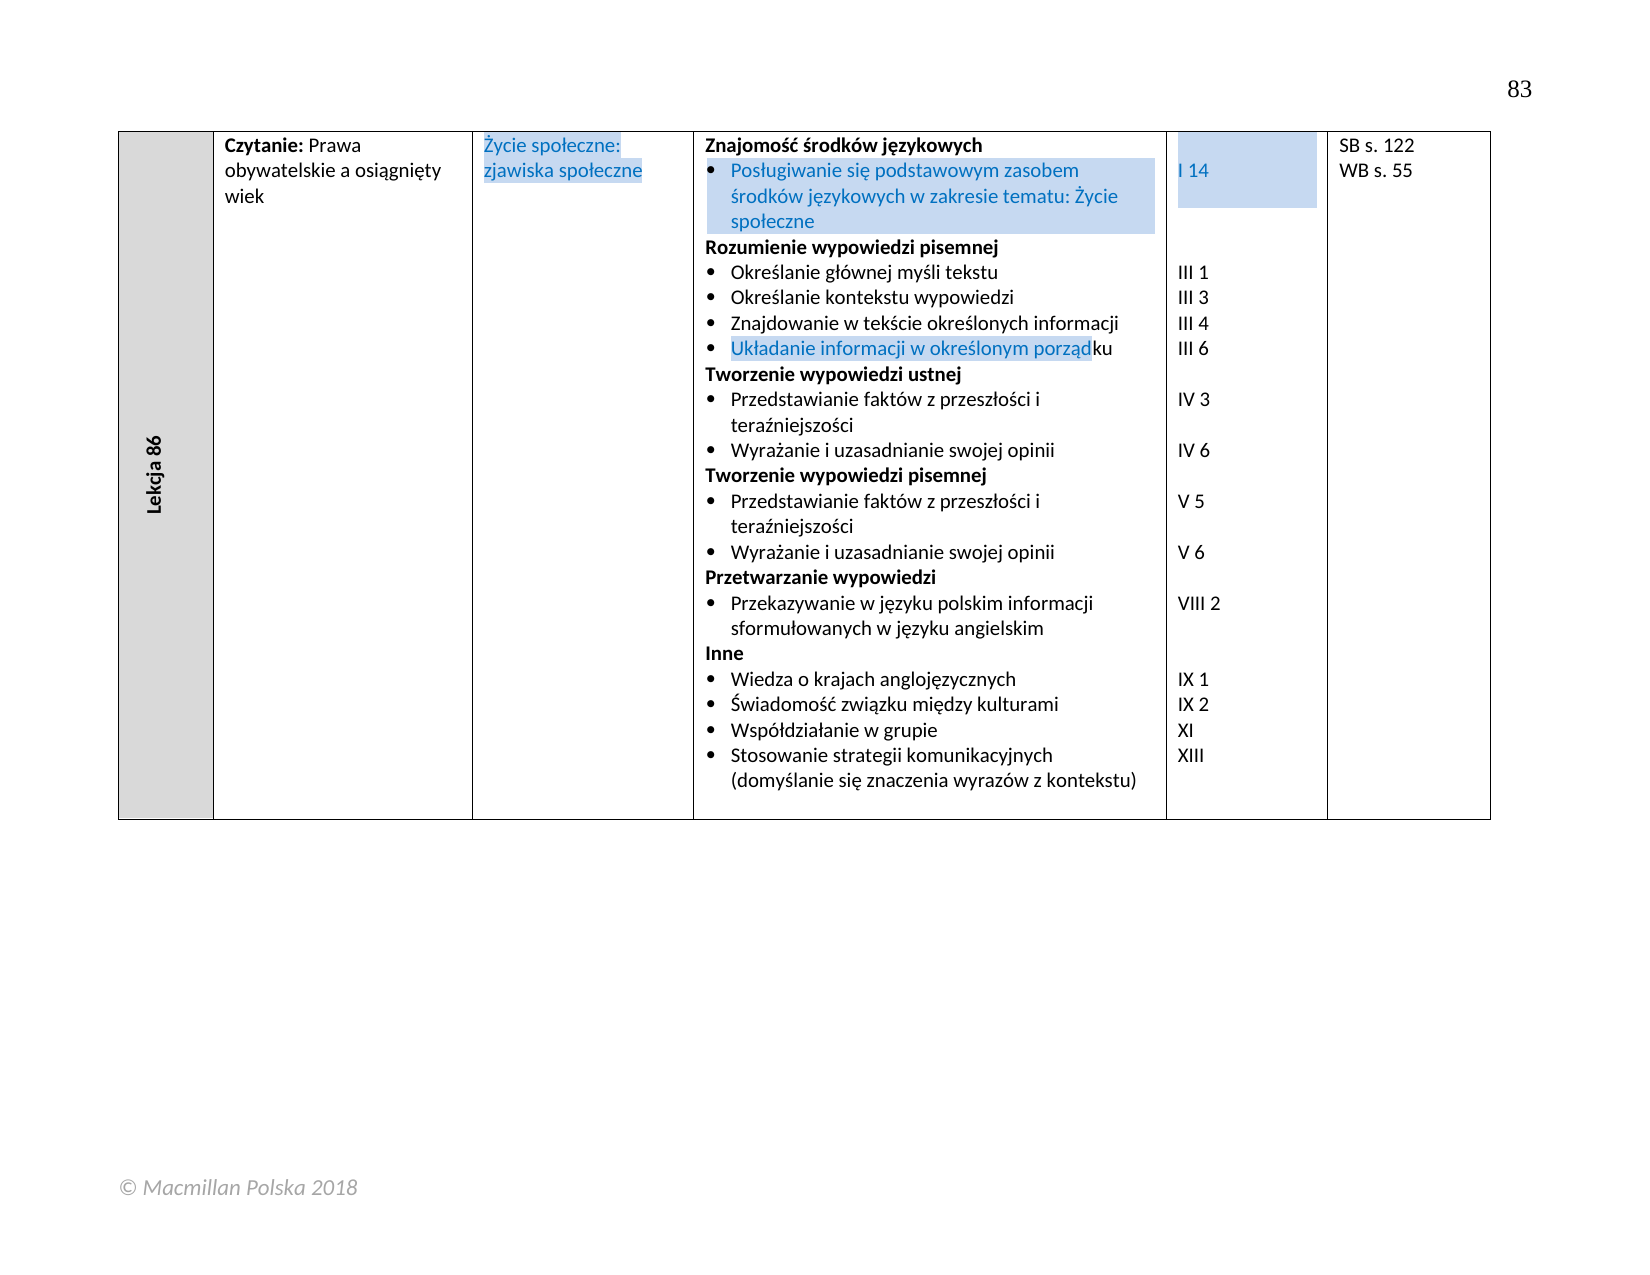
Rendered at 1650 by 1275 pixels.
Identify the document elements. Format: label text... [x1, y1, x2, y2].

table_cell I 14 III 1 III 3 III 4 III 6 IV 3 IV 6 V 5 V 6 VIII 2 IX 1 IX 2 XI XIII [1167, 132, 1327, 818]
table_cell Życie społeczne: zjawiska społeczne [473, 132, 693, 818]
table_cell SB s. 122 WB s. 55 [1328, 132, 1490, 818]
table_cell Znajomość środków językowych Posługiwanie się podstawowym zasobem środków językowych w zakresie tematu: Życie społeczne Rozumienie wypowiedzi pisemnej Określanie głównej myśli tekstu Określanie kontekstu wypowiedzi Znajdowanie w tekście określonych informacji Układanie informacji w określonym porządku Tworzenie wypowiedzi ustnej Przedstawianie faktów z przeszłości i teraźniejszości Wyrażanie i uzasadnianie swojej opinii Tworzenie wypowiedzi pisemnej Przedstawianie faktów z przeszłości i teraźniejszości Wyrażanie i uzasadnianie swojej opinii Przetwarzanie wypowiedzi Przekazywanie w języku polskim informacji sformułowanych w języku angielskim Inne Wiedza o krajach anglojęzycznych Świadomość związku między kulturami Współdziałanie w grupie Stosowanie strategii komunikacyjnych (domyślanie się znaczenia wyrazów z kontekstu) [694, 132, 1166, 818]
table_cell Lekcja 86 [119, 132, 213, 818]
table_cell Czytanie: Prawa obywatelskie a osiągnięty wiek [214, 132, 472, 818]
